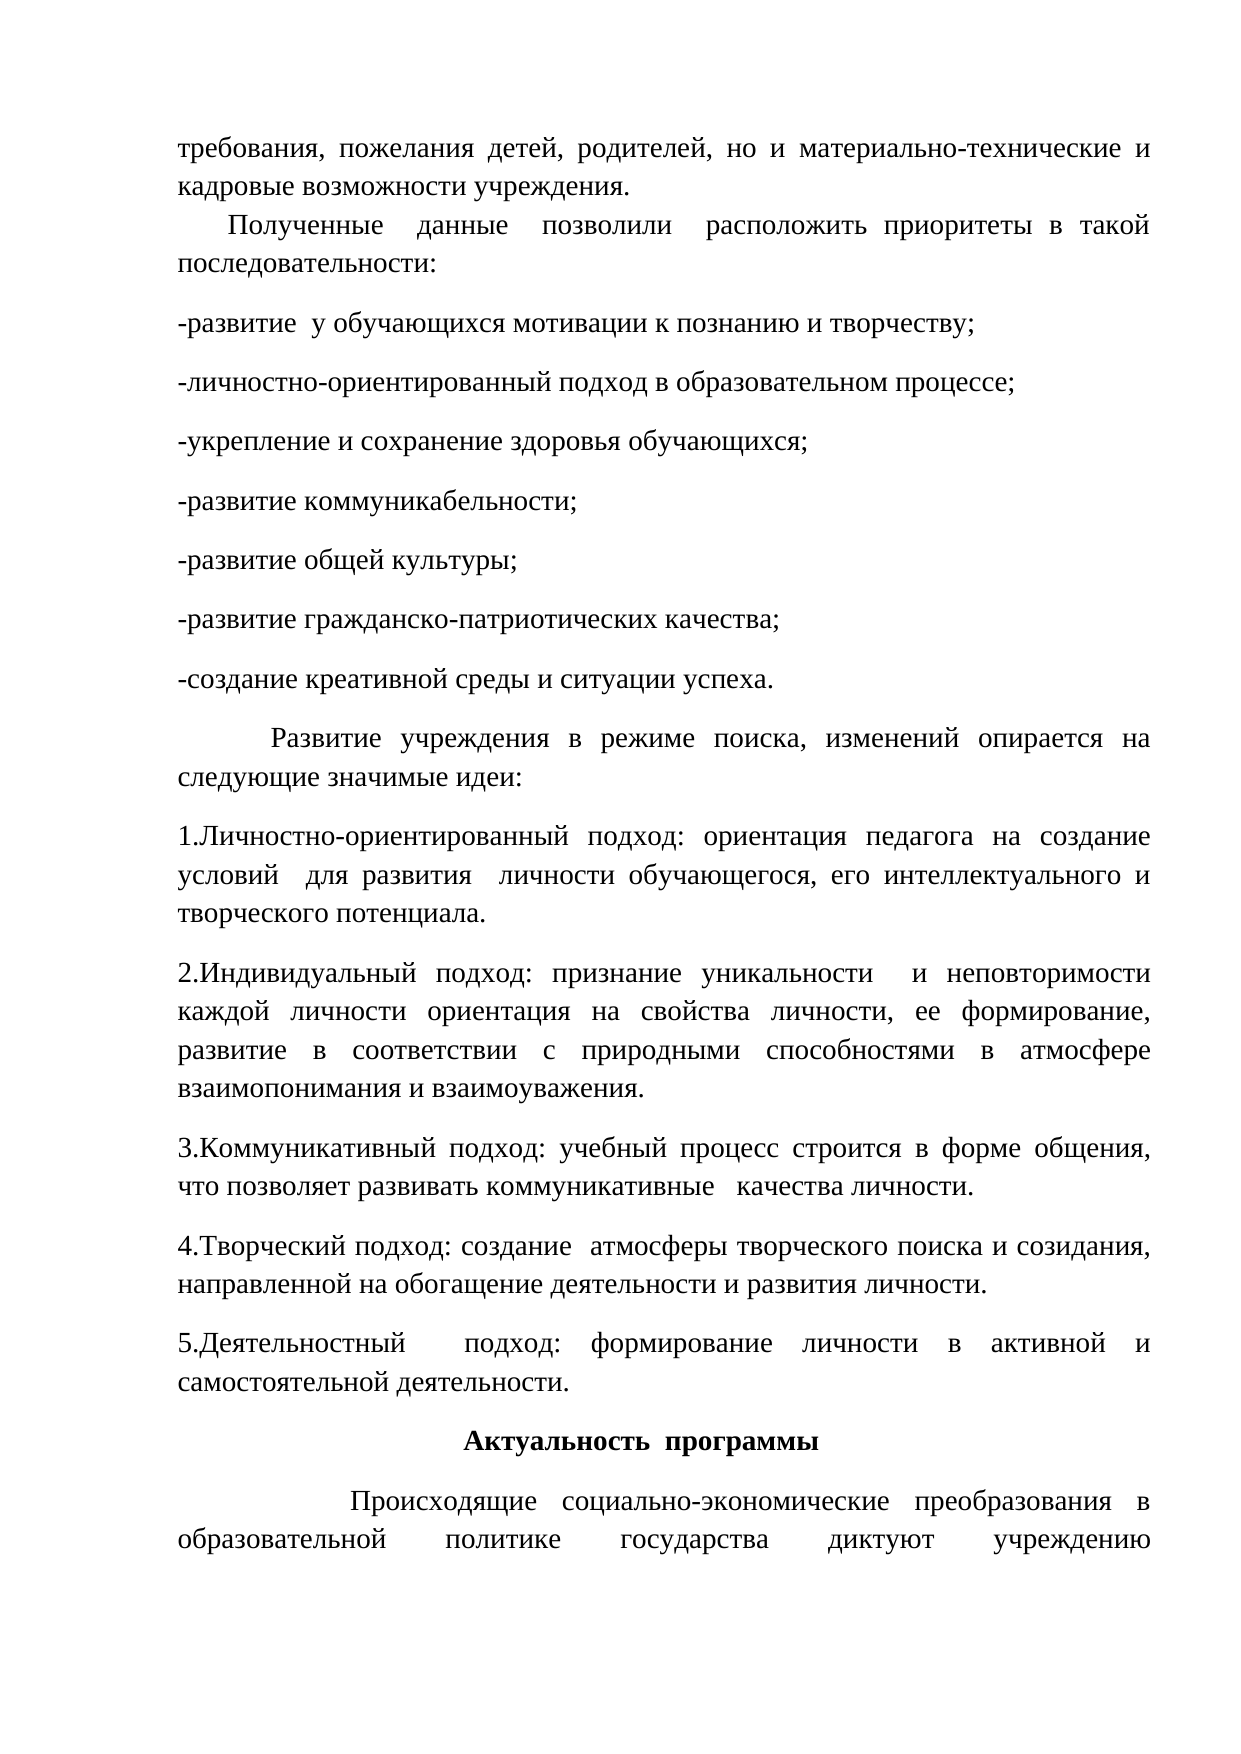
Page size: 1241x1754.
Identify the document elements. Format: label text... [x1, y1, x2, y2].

text -развитие коммуникабельности; [177, 483, 1152, 516]
text -развитие общей культуры; [177, 542, 1152, 576]
text -личностно-ориентированный подход в образовательном процессе; [177, 364, 1152, 398]
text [177, 1483, 1152, 1555]
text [177, 130, 1152, 202]
text -укрепление и сохранение здоровья обучающихся; [177, 423, 1152, 457]
text -создание креативной среды и ситуации успеха. [177, 661, 1152, 694]
text 4.Творческий подход: создание атмосферы творческого поиска и созидания, направленной на обогащение деятельности и развития личности. [177, 1228, 1152, 1300]
text Развитие учреждения в режиме поиска, изменений опирается на следующие значимые идеи: [177, 720, 1152, 792]
text Полученные данные позволили расположить приоритеты в такой последовательности: [177, 207, 1152, 279]
text Актуальность программы [177, 1423, 1152, 1457]
text -развитие у обучающихся мотивации к познанию и творчеству; [177, 305, 1152, 338]
text 3.Коммуникативный подход: учебный процесс строится в форме общения, что позволяет развивать коммуникативные качества личности. [177, 1130, 1152, 1202]
text 5.Деятельностный подход: формирование личности в активной и самостоятельной деятельности. [177, 1326, 1152, 1398]
text 1.Личностно-ориентированный подход: ориентация педагога на создание условий для развития личности обучающегося, его интеллектуального и творческого потенциала. [177, 818, 1152, 929]
text 2.Индивидуальный подход: признание уникальности и неповторимости каждой личности ориентация на свойства личности, ее формирование, развитие в соответствии с природными способностями в атмосфере взаимопонимания и взаимоуважения. [177, 955, 1152, 1104]
text -развитие гражданско-патриотических качества; [177, 602, 1152, 635]
